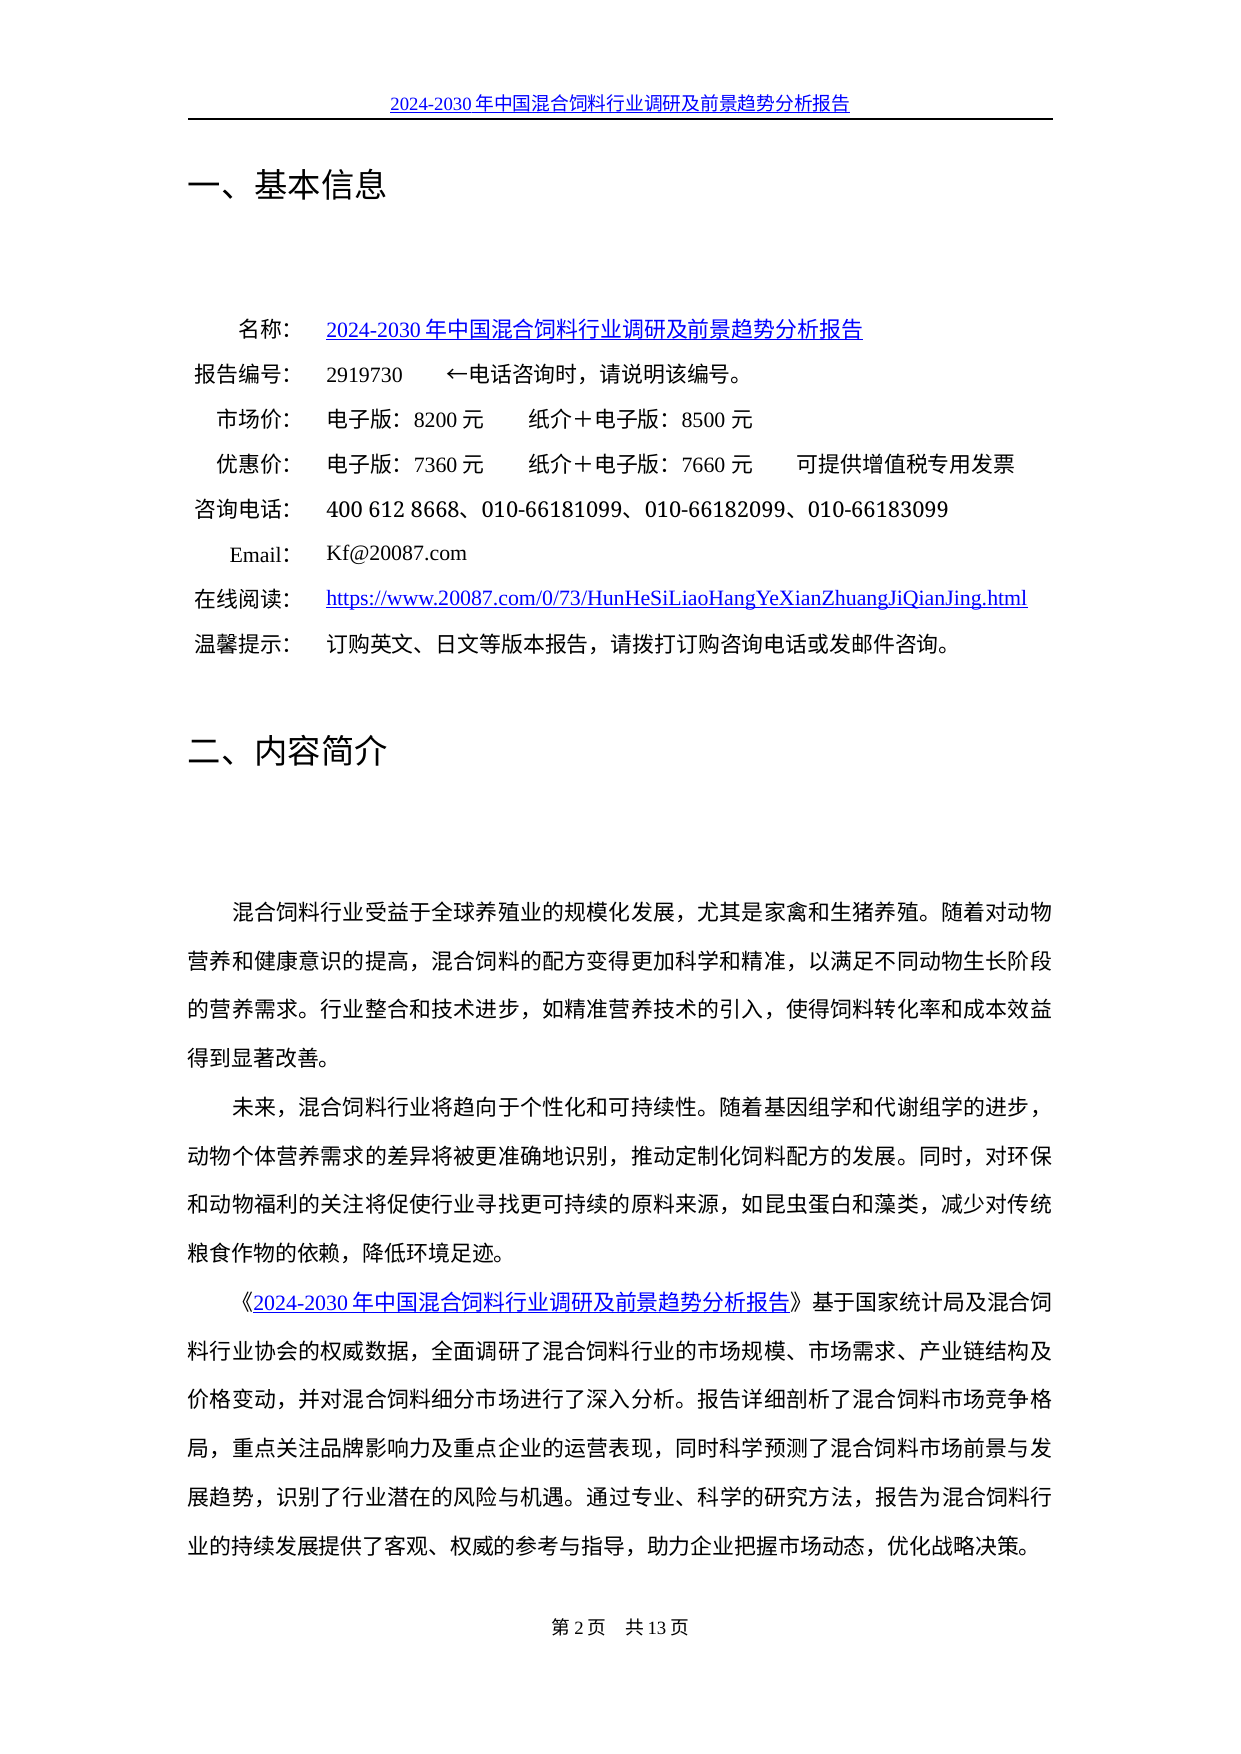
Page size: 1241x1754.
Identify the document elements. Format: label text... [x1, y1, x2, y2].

table_cell 温馨提示： [167, 627, 315, 672]
table_cell 市场价： [167, 402, 315, 447]
table_cell 报告编号： [167, 357, 315, 402]
table_header 名称： [167, 312, 315, 357]
table_cell 在线阅读： [167, 582, 315, 627]
title 二、内容简介 [187, 717, 1053, 782]
table_cell 2919730 ←电话咨询时，请说明该编号。 [315, 357, 1073, 402]
table_cell Email： [167, 537, 315, 582]
table_cell [315, 582, 1073, 627]
table_cell 电子版：8200 元 纸介＋电子版：8500 元 [315, 402, 1073, 447]
table_cell 电子版：7360 元 纸介＋电子版：7660 元 可提供增值税专用发票 [315, 447, 1073, 492]
title 一、基本信息 [187, 150, 1053, 215]
table_cell Kf@20087.com [315, 537, 1073, 582]
table_cell 咨询电话： [167, 492, 315, 537]
table_cell 订购英文、日文等版本报告，请拨打订购咨询电话或发邮件咨询。 [315, 627, 1073, 672]
table_header 2024-2030年中国混合饲料行业调研及前景趋势分析报告 [315, 312, 1073, 357]
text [187, 894, 1053, 1561]
table_cell 优惠价： [167, 447, 315, 492]
table_cell 400 612 8668、010-66181099、010-66182099、010-66183099 [315, 492, 1073, 537]
